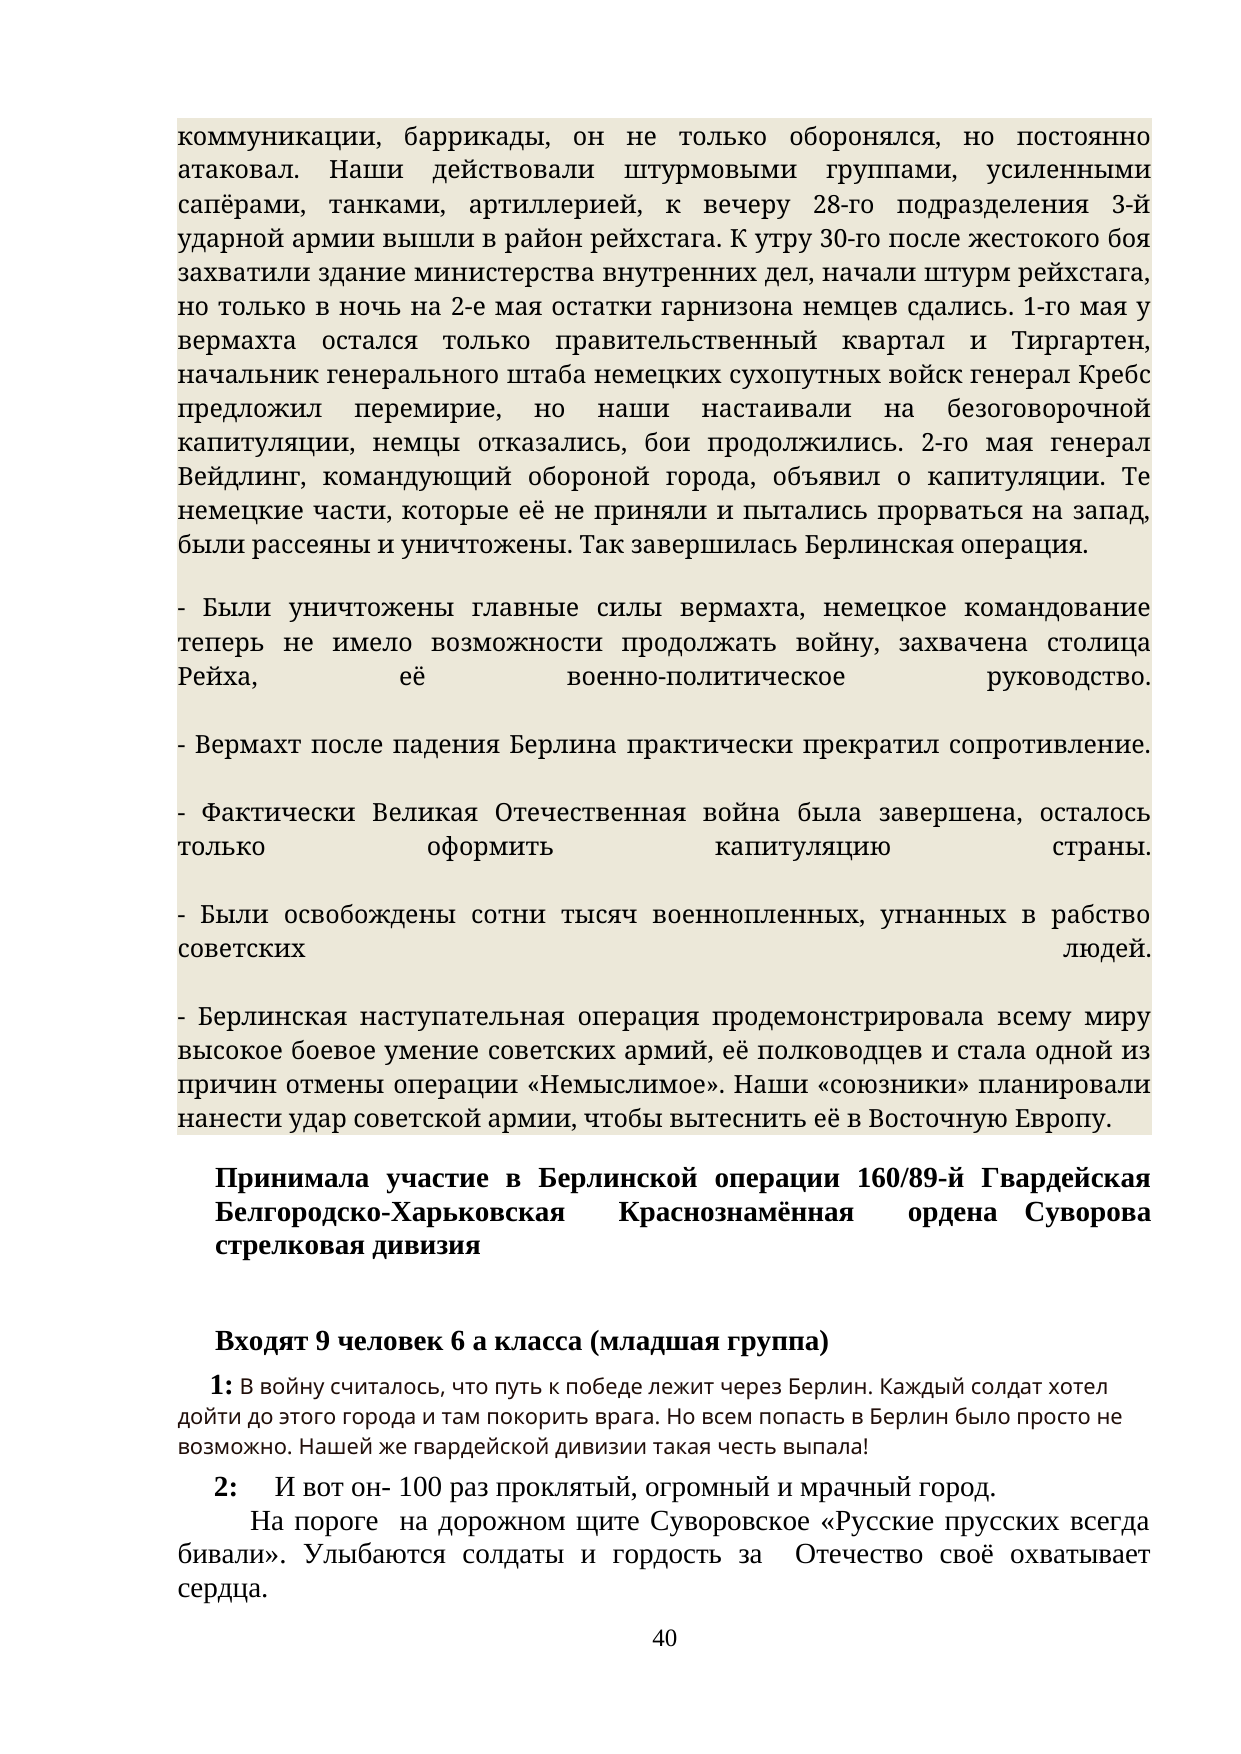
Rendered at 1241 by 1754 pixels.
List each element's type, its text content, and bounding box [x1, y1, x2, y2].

text 2: И вот он- 100 раз проклятый, огромный и мрачный город. [177, 1469, 1152, 1503]
text На пороге на дорожном щите Суворовское «Русские прусских всегда бивали». Улыбаются солдаты и гордость за Отечество своё охватывает сердца. [177, 1503, 1152, 1604]
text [177, 118, 1152, 561]
text Входят 9 человек 6 а класса (младшая группа) [215, 1323, 1152, 1357]
text - Были уничтожены главные силы вермахта, немецкое командование теперь не имело возможности продолжать войну, захвачена столица Рейха, её военно-политическое руководство. - Вермахт после падения Берлина практически прекратил сопротивление. - Фактически Великая Отечественная война была завершена, осталось только оформить капитуляцию страны. - Были освобождены сотни тысяч военнопленных, угнанных в рабство советских людей. - Берлинская наступательная операция продемонстрировала всему миру высокое боевое умение советских армий, её полководцев и стала одной из причин отмены операции «Немыслимое». Наши «союзники» планировали нанести удар советской армии, чтобы вытеснить её в Восточную Европу. [177, 590, 1152, 1135]
text 1: В войну считалось, что путь к победе лежит через Берлин. Каждый солдат хотел дойти до этого города и там покорить врага. Но всем попасть в Берлин было просто не возможно. Нашей же гвардейской дивизии такая честь выпала! [177, 1367, 1152, 1461]
text Принимала участие в Берлинской операции 160/89-й Гвардейская Белгородско-Харьковская Краснознамённая ордена Суворова стрелковая дивизия [215, 1160, 1152, 1261]
